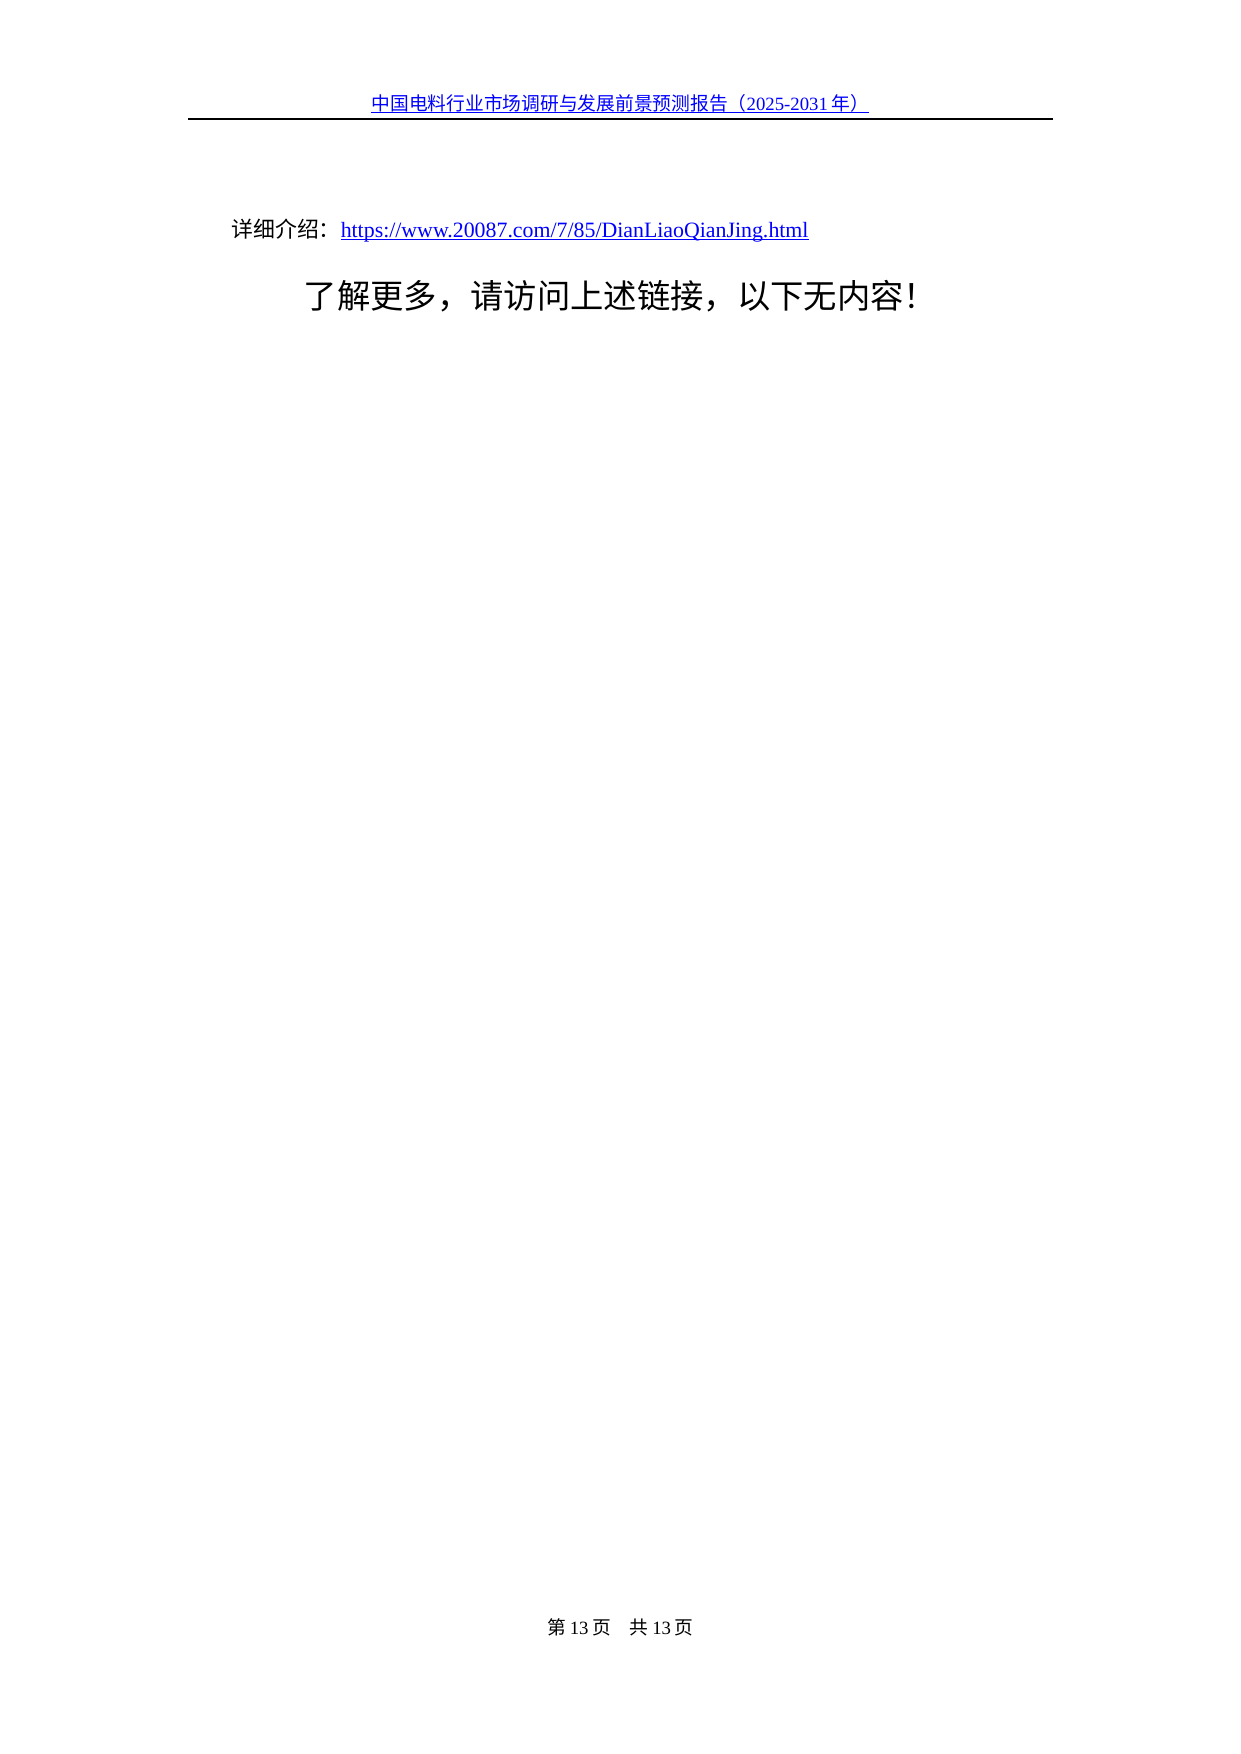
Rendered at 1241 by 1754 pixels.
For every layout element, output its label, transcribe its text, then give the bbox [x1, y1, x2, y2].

title 了解更多，请访问上述链接，以下无内容！ [187, 262, 1053, 327]
text 详细介绍：https://www.20087.com/7/85/DianLiaoQianJing.html [187, 212, 1053, 244]
